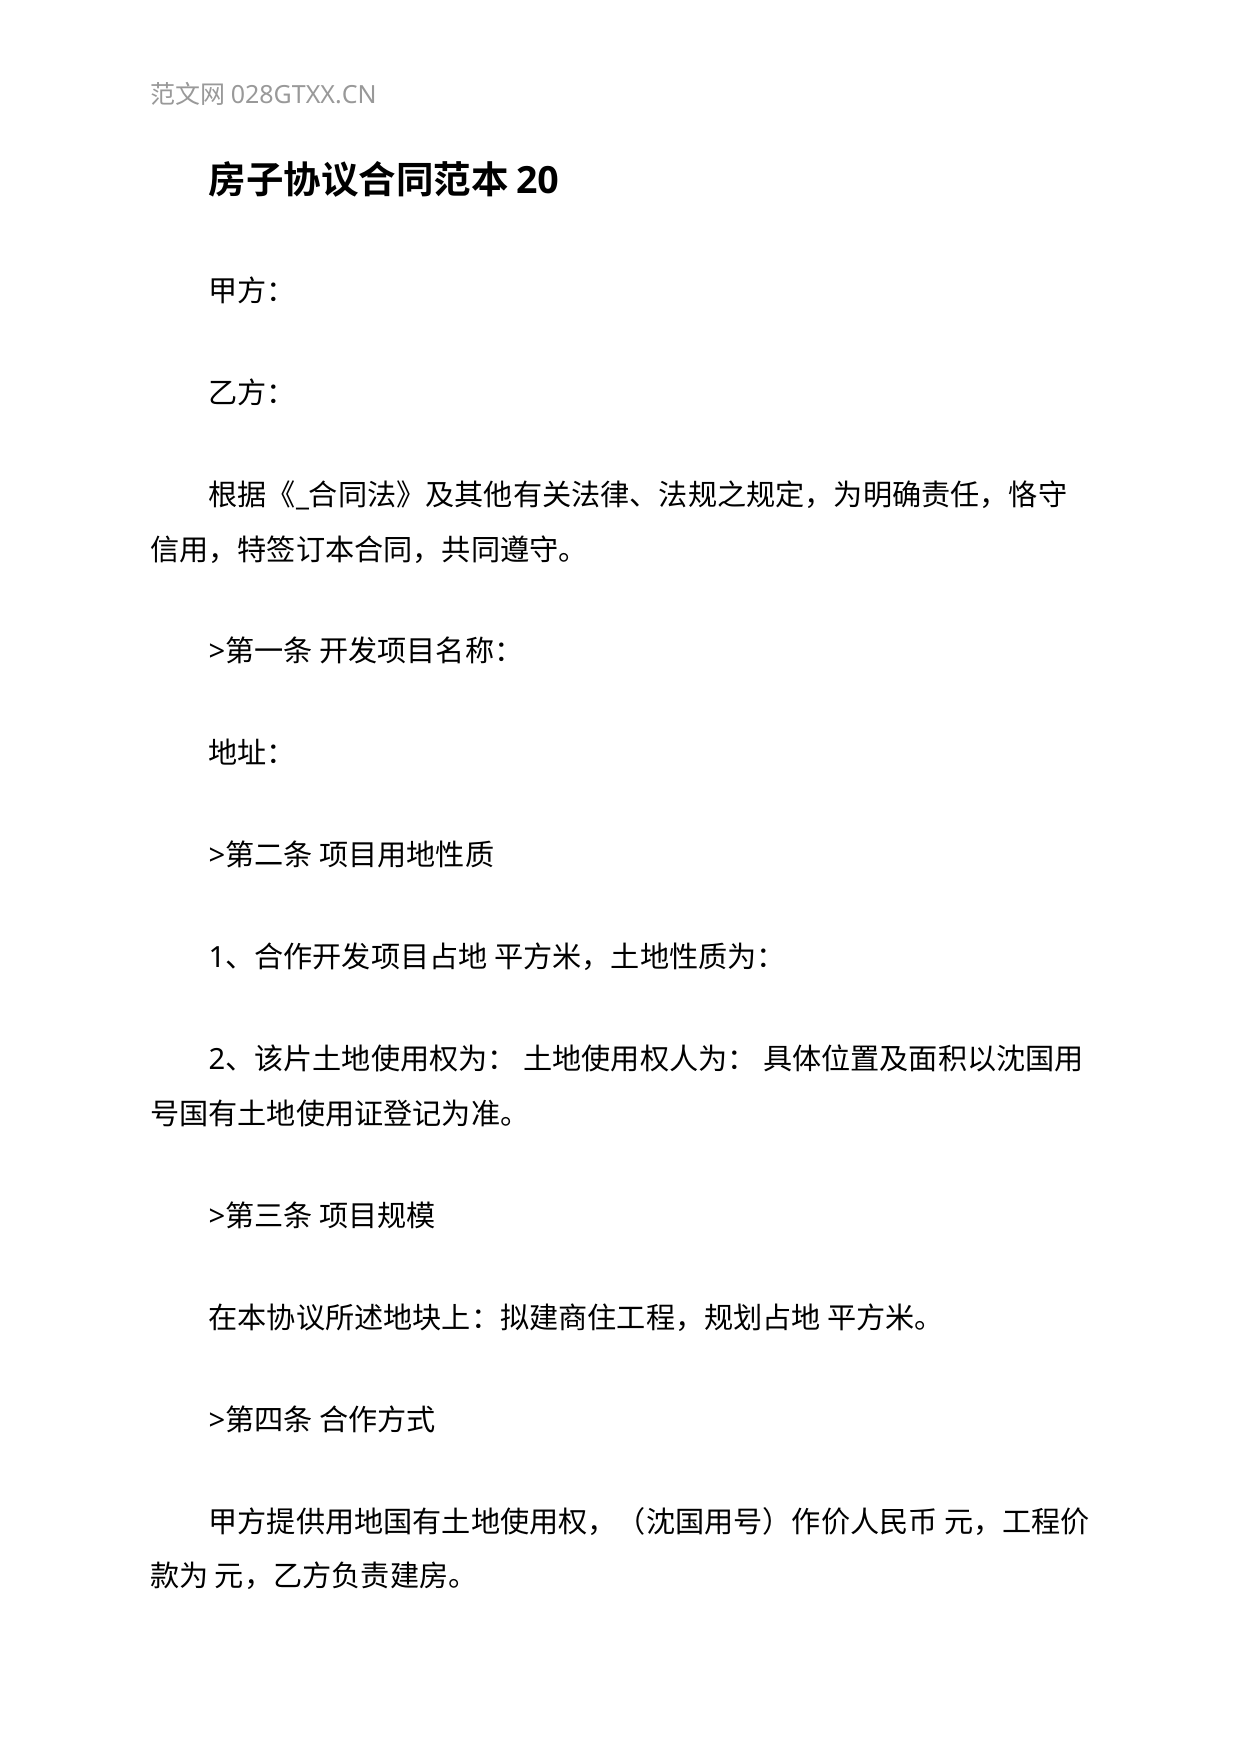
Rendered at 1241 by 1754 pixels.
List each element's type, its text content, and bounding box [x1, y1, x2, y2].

text 地址： [150, 730, 1090, 772]
text 2、该片土地使用权为： 土地使用权人为： 具体位置及面积以沈国用号国有土地使用证登记为准。 [150, 1036, 1090, 1133]
text >第三条 项目规模 [150, 1192, 1090, 1235]
text 甲方： [150, 268, 1090, 310]
text >第二条 项目用地性质 [150, 832, 1090, 874]
text >第四条 合作方式 [150, 1396, 1090, 1438]
text 根据《_合同法》及其他有关法律、法规之规定，为明确责任，恪守信用，特签订本合同，共同遵守。 [150, 471, 1090, 568]
text 甲方提供用地国有土地使用权，（沈国用号）作价人民币 元，工程价款为 元，乙方负责建房。 [150, 1498, 1090, 1595]
text 在本协议所述地块上：拟建商住工程，规划占地 平方米。 [150, 1294, 1090, 1337]
text 1、合作开发项目占地 平方米，土地性质为： [150, 934, 1090, 976]
text 房子协议合同范本20 [150, 150, 1090, 204]
text >第一条 开发项目名称： [150, 628, 1090, 670]
text 乙方： [150, 369, 1090, 412]
